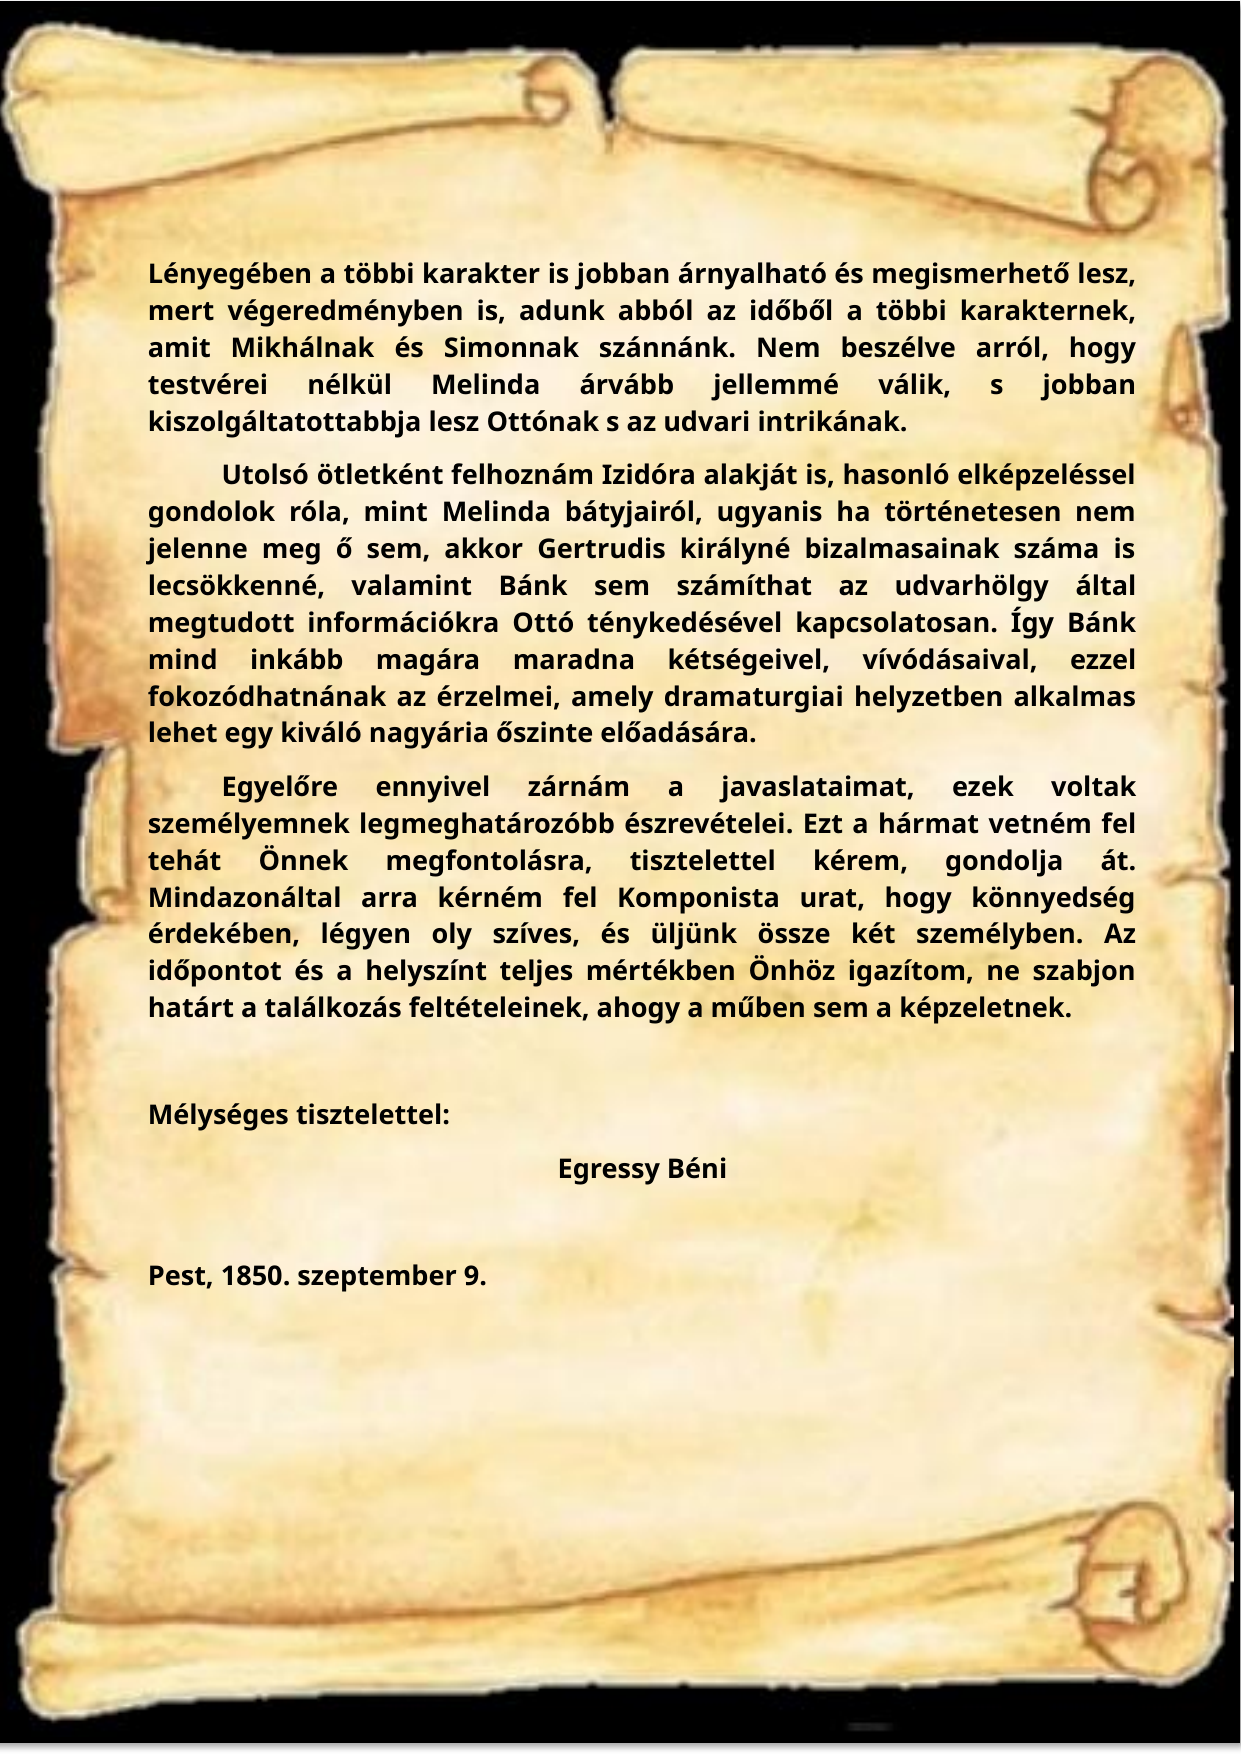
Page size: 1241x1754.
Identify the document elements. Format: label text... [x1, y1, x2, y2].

text Pest, 1850. szeptember 9. [148, 1256, 1137, 1293]
picture [0, 7, 1234, 1737]
text Egyelőre ennyivel zárnám a javaslataimat, ezek voltak személyemnek legmeghatározóbb észrevételei. Ezt a hármat vetném fel tehát Önnek megfontolásra, tisztelettel kérem, gondolja át. Mindazonáltal arra kérném fel Komponista urat, hogy könnyedség érdekében, légyen oly szíves, és üljünk össze két személyben. Az időpontot és a helyszínt teljes mértékben Önhöz igazítom, ne szabjon határt a találkozás feltételeinek, ahogy a műben sem a képzeletnek. [148, 767, 1137, 1026]
text Egressy Béni [148, 1149, 1137, 1186]
text Lényegében a többi karakter is jobban árnyalható és megismerhető lesz, mert végeredményben is, adunk abból az időből a többi karakternek, amit Mikhálnak és Simonnak szánnánk. Nem beszélve arról, hogy testvérei nélkül Melinda árvább jellemmé válik, s jobban kiszolgáltatottabbja lesz Ottónak s az udvari intrikának. [148, 255, 1137, 439]
text Mélységes tisztelettel: [148, 1096, 1137, 1133]
text Utolsó ötletként felhoznám Izidóra alakját is, hasonló elképzeléssel gondolok róla, mint Melinda bátyjairól, ugyanis ha történetesen nem jelenne meg ő sem, akkor Gertrudis királyné bizalmasainak száma is lecsökkenné, valamint Bánk sem számíthat az udvarhölgy által megtudott információkra Ottó ténykedésével kapcsolatosan. Így Bánk mind inkább magára maradna kétségeivel, vívódásaival, ezzel fokozódhatnának az érzelmei, amely dramaturgiai helyzetben alkalmas lehet egy kiváló nagyária őszinte előadására. [148, 456, 1137, 751]
